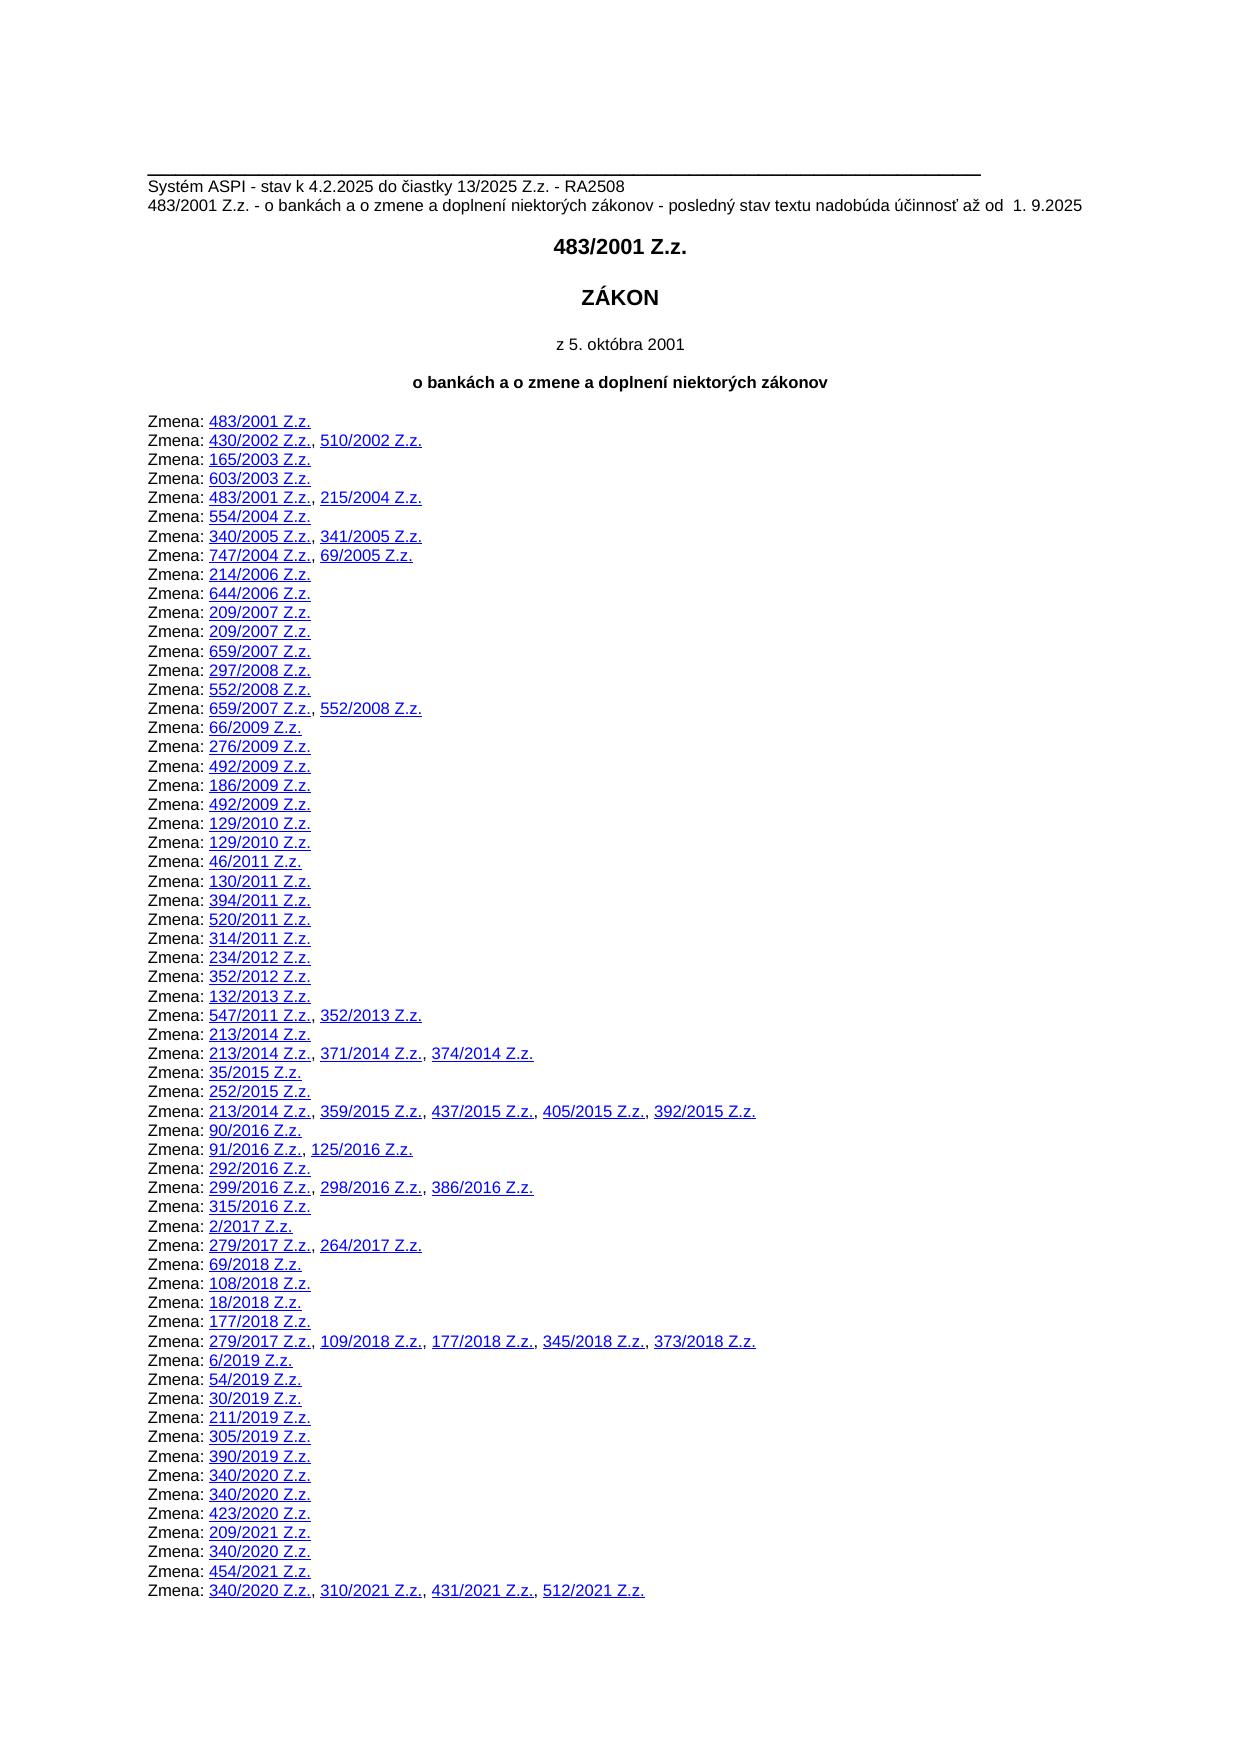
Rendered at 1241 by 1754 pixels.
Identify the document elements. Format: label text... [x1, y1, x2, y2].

text Zmena: 209/2007 Z.z. [148, 622, 1092, 641]
text Zmena: 18/2018 Z.z. [148, 1293, 1092, 1312]
text Zmena: 276/2009 Z.z. [148, 737, 1092, 756]
text ZÁKON [148, 284, 1092, 309]
text Zmena: 129/2010 Z.z. [148, 833, 1092, 852]
text Systém ASPI - stav k 4.2.2025 do čiastky 13/2025 Z.z. - RA2508 [148, 176, 1092, 196]
text Zmena: 252/2015 Z.z. [148, 1082, 1092, 1101]
text Zmena: 213/2014 Z.z., 371/2014 Z.z., 374/2014 Z.z. [148, 1044, 1092, 1063]
text Zmena: 454/2021 Z.z. [148, 1561, 1092, 1581]
text 483/2001 Z.z. - o bankách a o zmene a doplnení niektorých zákonov - posledný stav textu nadobúda účinnosť až od 1. 9.2025 [148, 196, 1092, 215]
text Zmena: 132/2013 Z.z. [148, 986, 1092, 1006]
text Zmena: 430/2002 Z.z., 510/2002 Z.z. [148, 431, 1092, 450]
text Zmena: 186/2009 Z.z. [148, 776, 1092, 795]
text 483/2001 Z.z. [148, 234, 1092, 259]
text Zmena: 492/2009 Z.z. [148, 756, 1092, 776]
text Zmena: 292/2016 Z.z. [148, 1159, 1092, 1178]
text Zmena: 483/2001 Z.z. [148, 411, 1092, 431]
text Zmena: 520/2011 Z.z. [148, 910, 1092, 929]
text Zmena: 279/2017 Z.z., 264/2017 Z.z. [148, 1236, 1092, 1255]
text Zmena: 54/2019 Z.z. [148, 1370, 1092, 1389]
text Zmena: 603/2003 Z.z. [148, 469, 1092, 488]
text Zmena: 340/2020 Z.z. [148, 1485, 1092, 1504]
text Zmena: 547/2011 Z.z., 352/2013 Z.z. [148, 1006, 1092, 1025]
text Zmena: 91/2016 Z.z., 125/2016 Z.z. [148, 1140, 1092, 1159]
text Zmena: 315/2016 Z.z. [148, 1197, 1092, 1216]
text Zmena: 297/2008 Z.z. [148, 661, 1092, 680]
text Zmena: 390/2019 Z.z. [148, 1446, 1092, 1466]
text Zmena: 209/2007 Z.z. [148, 603, 1092, 622]
text Zmena: 66/2009 Z.z. [148, 718, 1092, 737]
text Zmena: 211/2019 Z.z. [148, 1408, 1092, 1427]
text Zmena: 554/2004 Z.z. [148, 507, 1092, 526]
text ____________________________________________________________ [148, 148, 1092, 176]
text Zmena: 747/2004 Z.z., 69/2005 Z.z. [148, 546, 1092, 565]
text Zmena: 340/2020 Z.z. [148, 1466, 1092, 1485]
text Zmena: 659/2007 Z.z., 552/2008 Z.z. [148, 699, 1092, 718]
text Zmena: 165/2003 Z.z. [148, 450, 1092, 469]
text Zmena: 30/2019 Z.z. [148, 1389, 1092, 1408]
text Zmena: 644/2006 Z.z. [148, 584, 1092, 603]
text Zmena: 214/2006 Z.z. [148, 565, 1092, 584]
text Zmena: 234/2012 Z.z. [148, 948, 1092, 967]
text Zmena: 209/2021 Z.z. [148, 1523, 1092, 1542]
text Zmena: 340/2020 Z.z., 310/2021 Z.z., 431/2021 Z.z., 512/2021 Z.z. [148, 1581, 1092, 1600]
text Zmena: 423/2020 Z.z. [148, 1504, 1092, 1523]
text Zmena: 305/2019 Z.z. [148, 1427, 1092, 1446]
text Zmena: 340/2005 Z.z., 341/2005 Z.z. [148, 526, 1092, 546]
text Zmena: 352/2012 Z.z. [148, 967, 1092, 986]
text Zmena: 129/2010 Z.z. [148, 814, 1092, 833]
text Zmena: 299/2016 Z.z., 298/2016 Z.z., 386/2016 Z.z. [148, 1178, 1092, 1197]
text Zmena: 483/2001 Z.z., 215/2004 Z.z. [148, 488, 1092, 507]
text o bankách a o zmene a doplnení niektorých zákonov [148, 373, 1092, 392]
text Zmena: 90/2016 Z.z. [148, 1121, 1092, 1140]
text Zmena: 492/2009 Z.z. [148, 795, 1092, 814]
text Zmena: 659/2007 Z.z. [148, 641, 1092, 661]
text Zmena: 35/2015 Z.z. [148, 1063, 1092, 1082]
text Zmena: 69/2018 Z.z. [148, 1255, 1092, 1274]
text Zmena: 177/2018 Z.z. [148, 1312, 1092, 1331]
text Zmena: 213/2014 Z.z., 359/2015 Z.z., 437/2015 Z.z., 405/2015 Z.z., 392/2015 Z.z. [148, 1101, 1092, 1121]
text Zmena: 279/2017 Z.z., 109/2018 Z.z., 177/2018 Z.z., 345/2018 Z.z., 373/2018 Z.z. [148, 1331, 1092, 1351]
text Zmena: 552/2008 Z.z. [148, 680, 1092, 699]
text z 5. októbra 2001 [148, 335, 1092, 354]
text Zmena: 108/2018 Z.z. [148, 1274, 1092, 1293]
text Zmena: 130/2011 Z.z. [148, 871, 1092, 891]
text Zmena: 46/2011 Z.z. [148, 852, 1092, 871]
text Zmena: 6/2019 Z.z. [148, 1351, 1092, 1370]
text Zmena: 2/2017 Z.z. [148, 1216, 1092, 1236]
text Zmena: 394/2011 Z.z. [148, 891, 1092, 910]
text Zmena: 314/2011 Z.z. [148, 929, 1092, 948]
text Zmena: 340/2020 Z.z. [148, 1542, 1092, 1561]
text Zmena: 213/2014 Z.z. [148, 1025, 1092, 1044]
